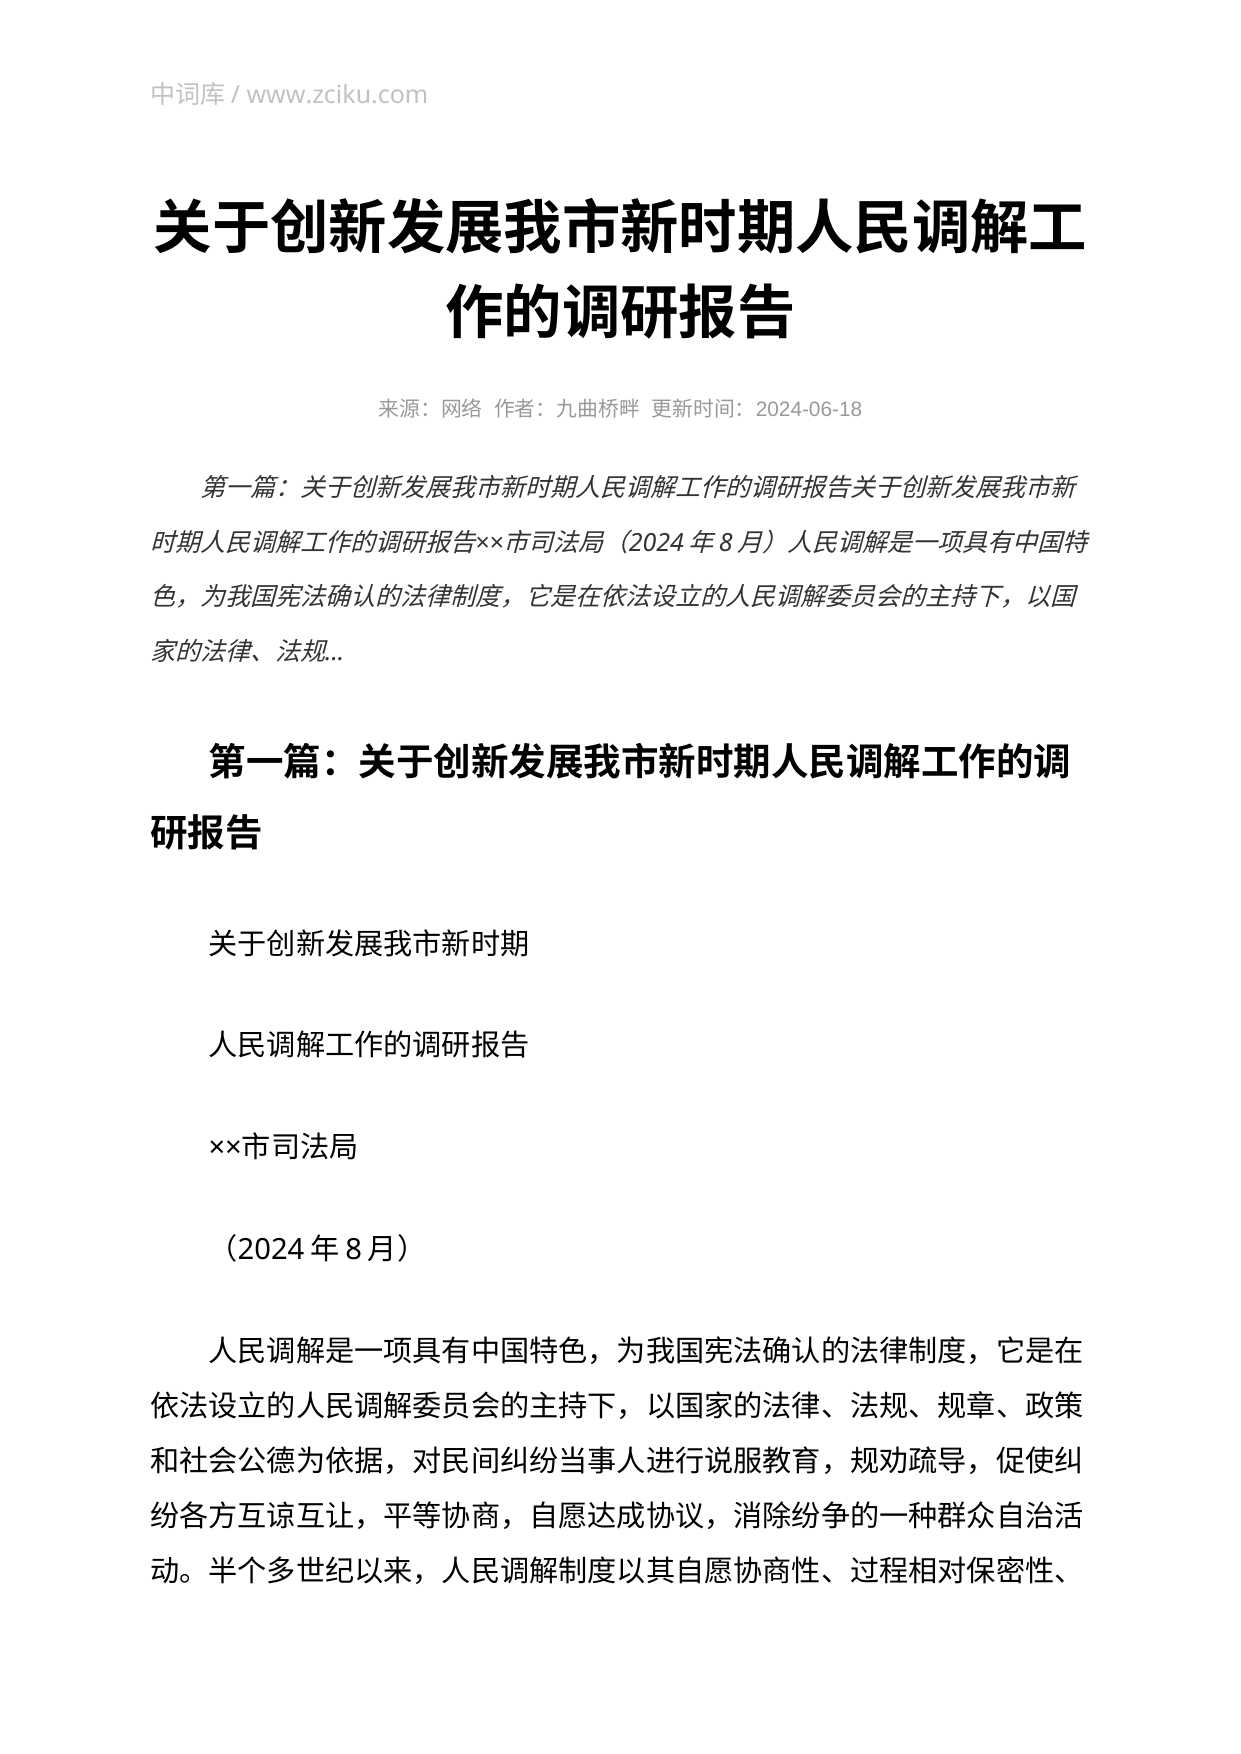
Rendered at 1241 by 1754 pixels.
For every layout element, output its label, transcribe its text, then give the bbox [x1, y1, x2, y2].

text 第一篇：关于创新发展我市新时期人民调解工作的调研报告 [150, 732, 1090, 857]
subtitle 关于创新发展我市新时期人民调解工作的调研报告 [150, 181, 1090, 350]
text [150, 1328, 1090, 1589]
text 人民调解工作的调研报告 [150, 1022, 1090, 1064]
text 来源：网络 作者：九曲桥畔 更新时间：2024-06-18 [150, 397, 1090, 421]
text （2024年8月） [150, 1226, 1090, 1268]
text 关于创新发展我市新时期 [150, 920, 1090, 962]
text 第一篇：关于创新发展我市新时期人民调解工作的调研报告关于创新发展我市新时期人民调解工作的调研报告××市司法局（2024年8月）人民调解是一项具有中国特色，为我国宪法确认的法律制度，它是在依法设立的人民调解委员会的主持下，以国家的法律、法规... [150, 468, 1090, 667]
text ××市司法局 [150, 1124, 1090, 1166]
